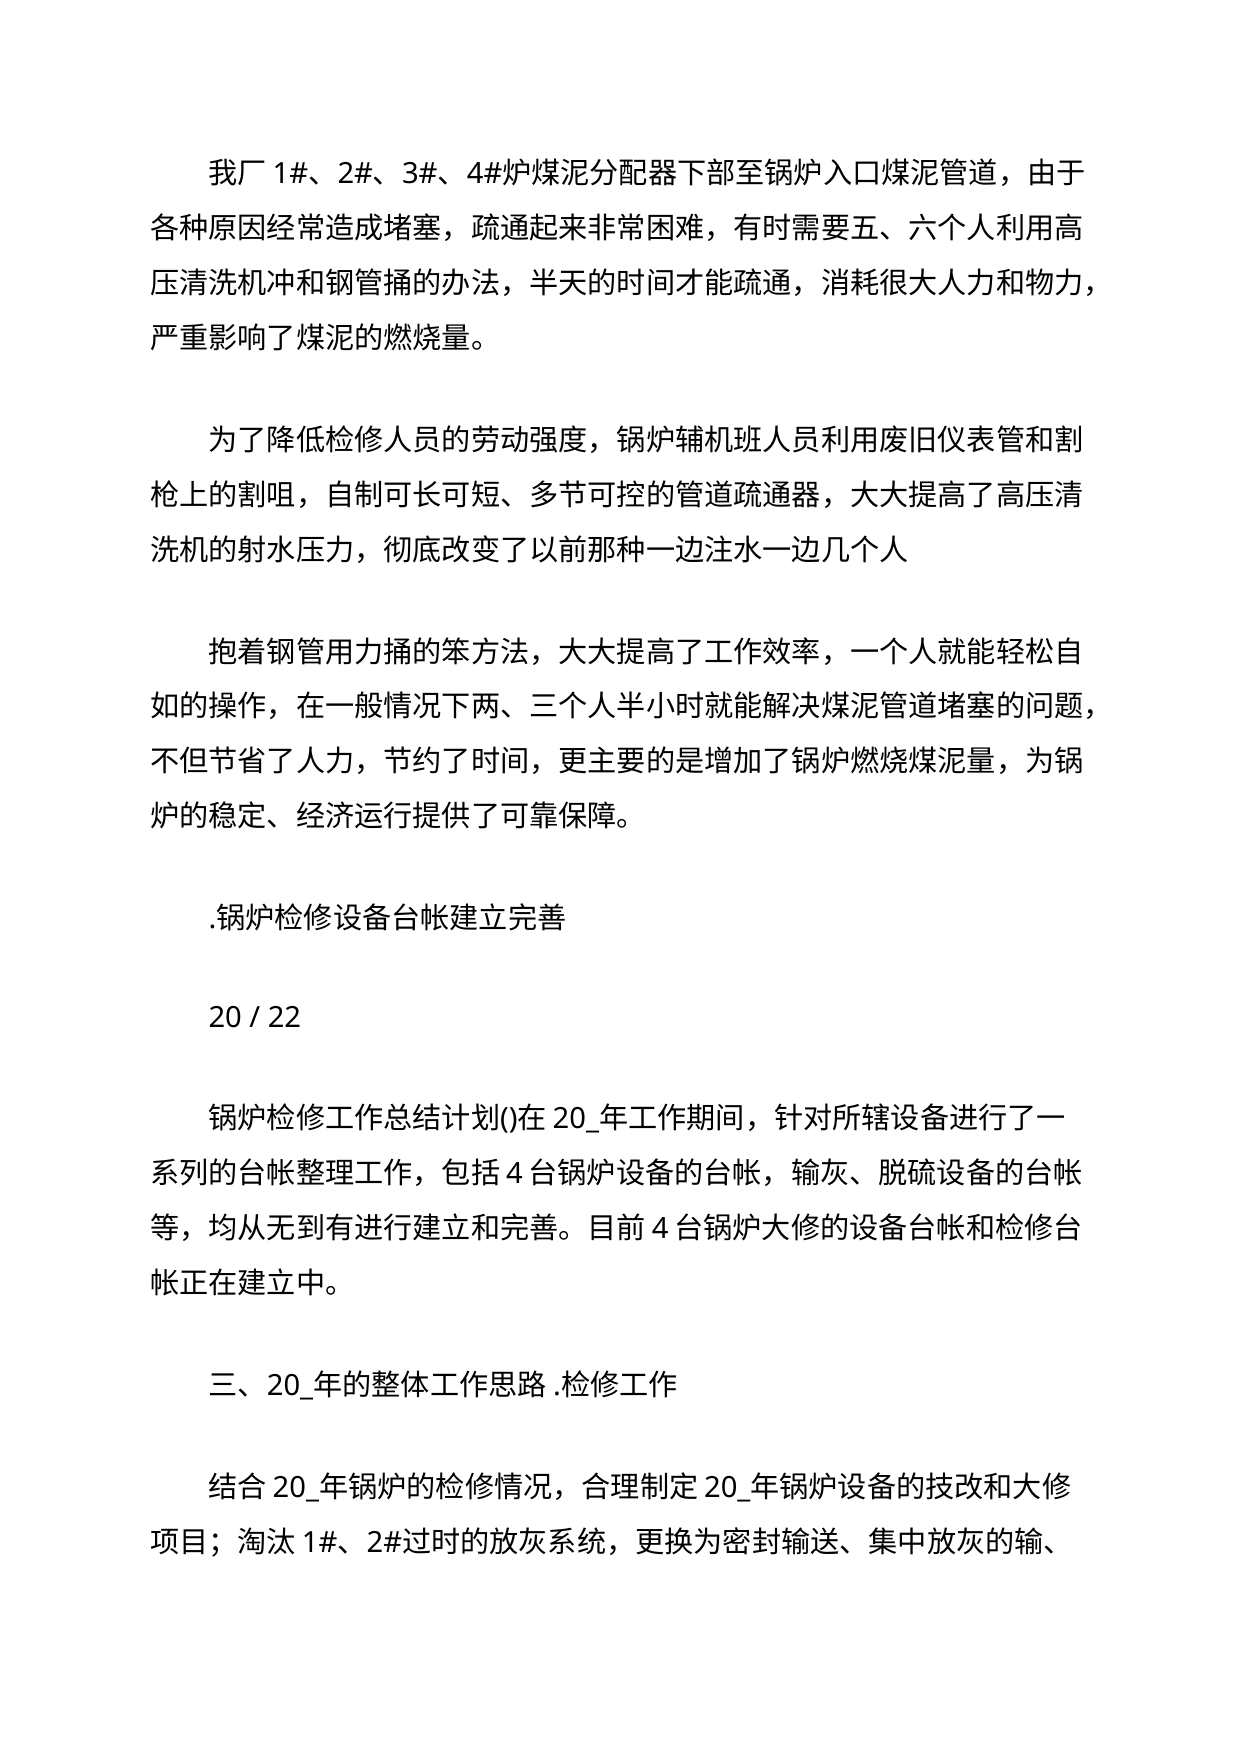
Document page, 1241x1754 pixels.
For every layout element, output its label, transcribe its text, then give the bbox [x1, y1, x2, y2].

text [150, 1464, 1090, 1561]
text .锅炉检修设备台帐建立完善 [150, 894, 1090, 937]
text 为了降低检修人员的劳动强度，锅炉辅机班人员利用废旧仪表管和割枪上的割咀，自制可长可短、多节可控的管道疏通器，大大提高了高压清洗机的射水压力，彻底改变了以前那种一边注水一边几个人 [150, 417, 1090, 569]
text 抱着钢管用力捅的笨方法，大大提高了工作效率，一个人就能轻松自如的操作，在一般情况下两、三个人半小时就能解决煤泥管道堵塞的问题，不但节省了人力，节约了时间，更主要的是增加了锅炉燃烧煤泥量，为锅炉的稳定、经济运行提供了可靠保障。 [150, 628, 1090, 835]
text 三、20_年的整体工作思路 .检修工作 [150, 1362, 1090, 1404]
text 20 / 22 [150, 997, 1090, 1036]
text 锅炉检修工作总结计划()在20_年工作期间，针对所辖设备进行了一系列的台帐整理工作，包括4台锅炉设备的台帐，输灰、脱硫设备的台帐等，均从无到有进行建立和完善。目前4台锅炉大修的设备台帐和检修台帐正在建立中。 [150, 1095, 1090, 1302]
text 我厂1#、2#、3#、4#炉煤泥分配器下部至锅炉入口煤泥管道，由于各种原因经常造成堵塞，疏通起来非常困难，有时需要五、六个人利用高压清洗机冲和钢管捅的办法，半天的时间才能疏通，消耗很大人力和物力，严重影响了煤泥的燃烧量。 [150, 150, 1090, 357]
